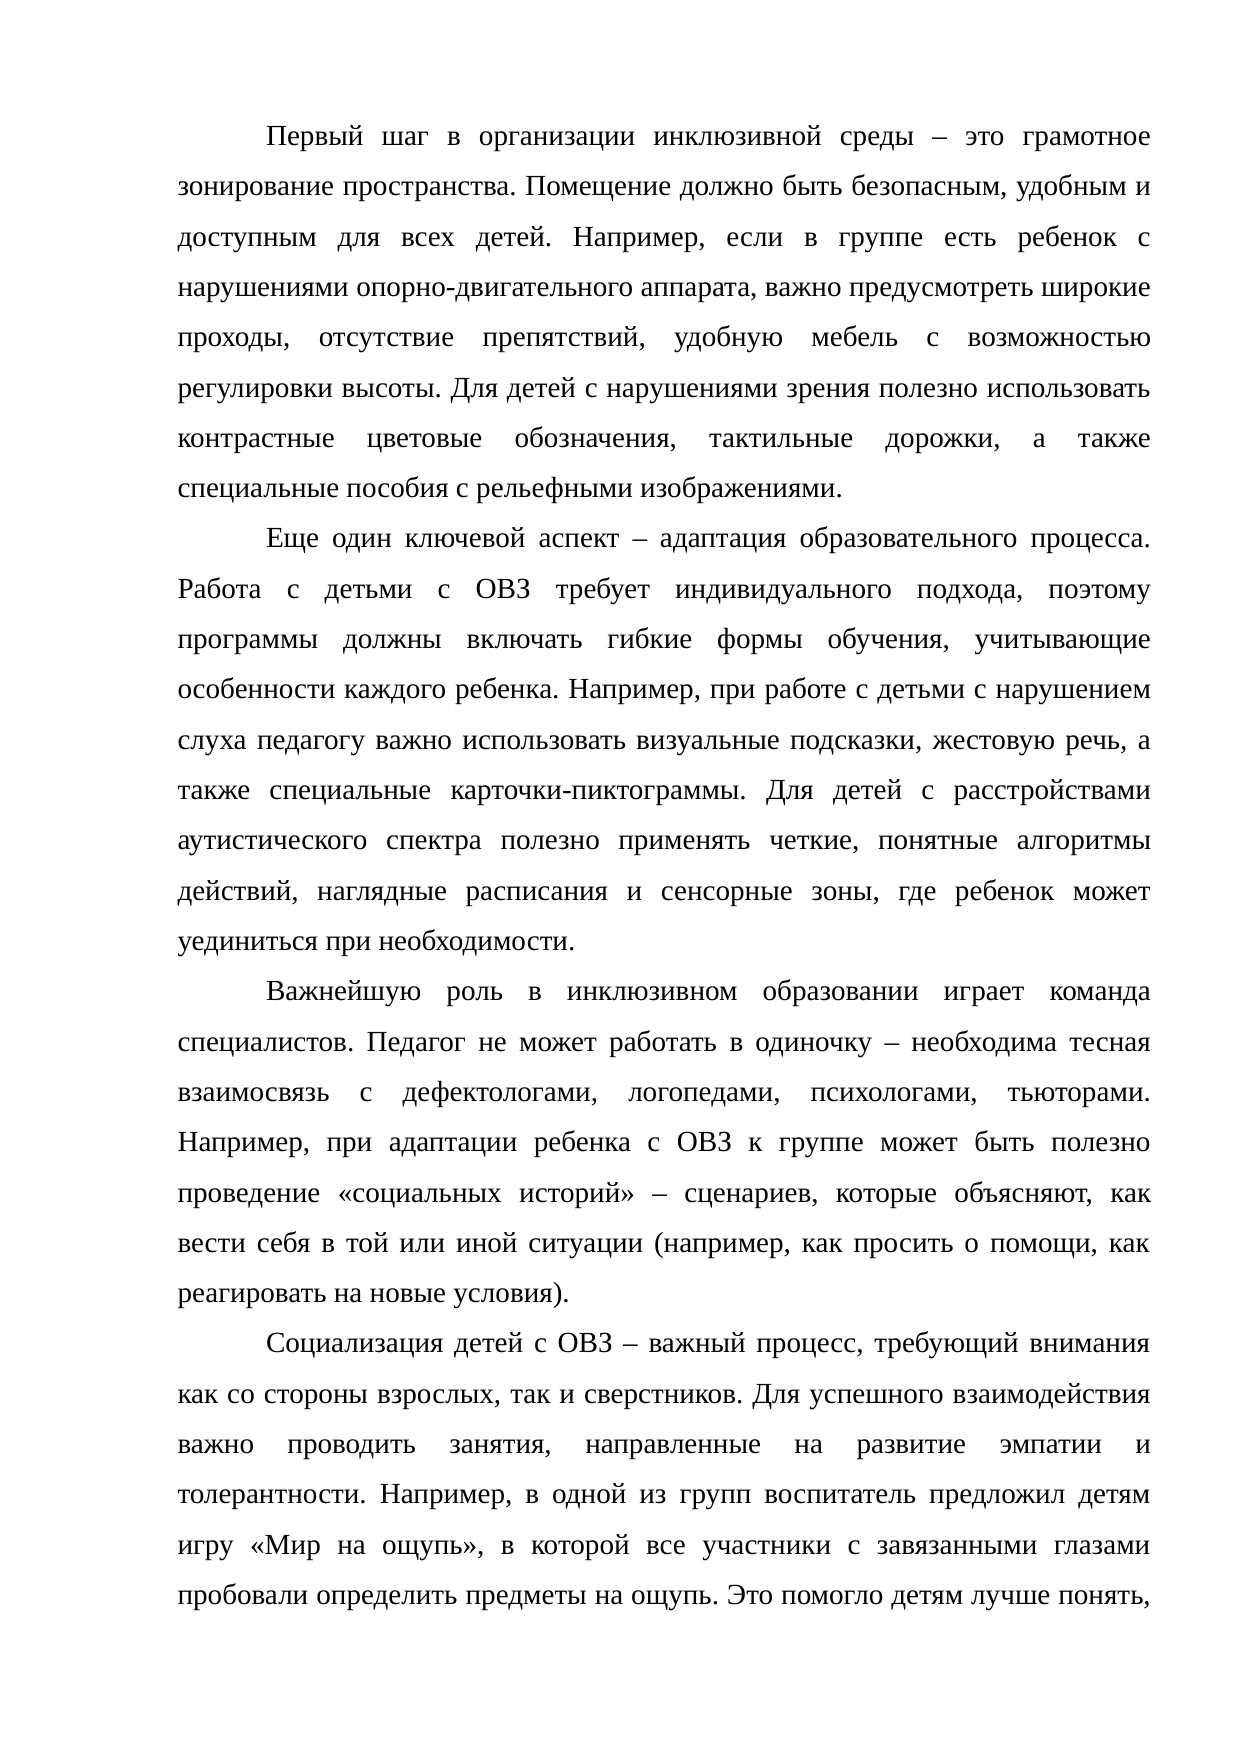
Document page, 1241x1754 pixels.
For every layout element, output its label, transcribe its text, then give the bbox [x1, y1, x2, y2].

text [177, 1326, 1152, 1611]
text Еще один ключевой аспект – адаптация образовательного процесса. Работа с детьми с ОВЗ требует индивидуального подхода, поэтому программы должны включать гибкие формы обучения, учитывающие особенности каждого ребенка. Например, при работе с детьми с нарушением слуха педагогу важно использовать визуальные подсказки, жестовую речь, а также специальные карточки-пиктограммы. Для детей с расстройствами аутистического спектра полезно применять четкие, понятные алгоритмы действий, наглядные расписания и сенсорные зоны, где ребенок может уединиться при необходимости. [177, 521, 1152, 957]
text Важнейшую роль в инклюзивном образовании играет команда специалистов. Педагог не может работать в одиночку – необходима тесная взаимосвязь с дефектологами, логопедами, психологами, тьюторами. Например, при адаптации ребенка с ОВЗ к группе может быть полезно проведение «социальных историй» – сценариев, которые объясняют, как вести себя в той или иной ситуации (например, как просить о помощи, как реагировать на новые условия). [177, 973, 1152, 1309]
text Первый шаг в организации инклюзивной среды – это грамотное зонирование пространства. Помещение должно быть безопасным, удобным и доступным для всех детей. Например, если в группе есть ребенок с нарушениями опорно-двигательного аппарата, важно предусмотреть широкие проходы, отсутствие препятствий, удобную мебель с возможностью регулировки высоты. Для детей с нарушениями зрения полезно использовать контрастные цветовые обозначения, тактильные дорожки, а также специальные пособия с рельефными изображениями. [177, 118, 1152, 504]
